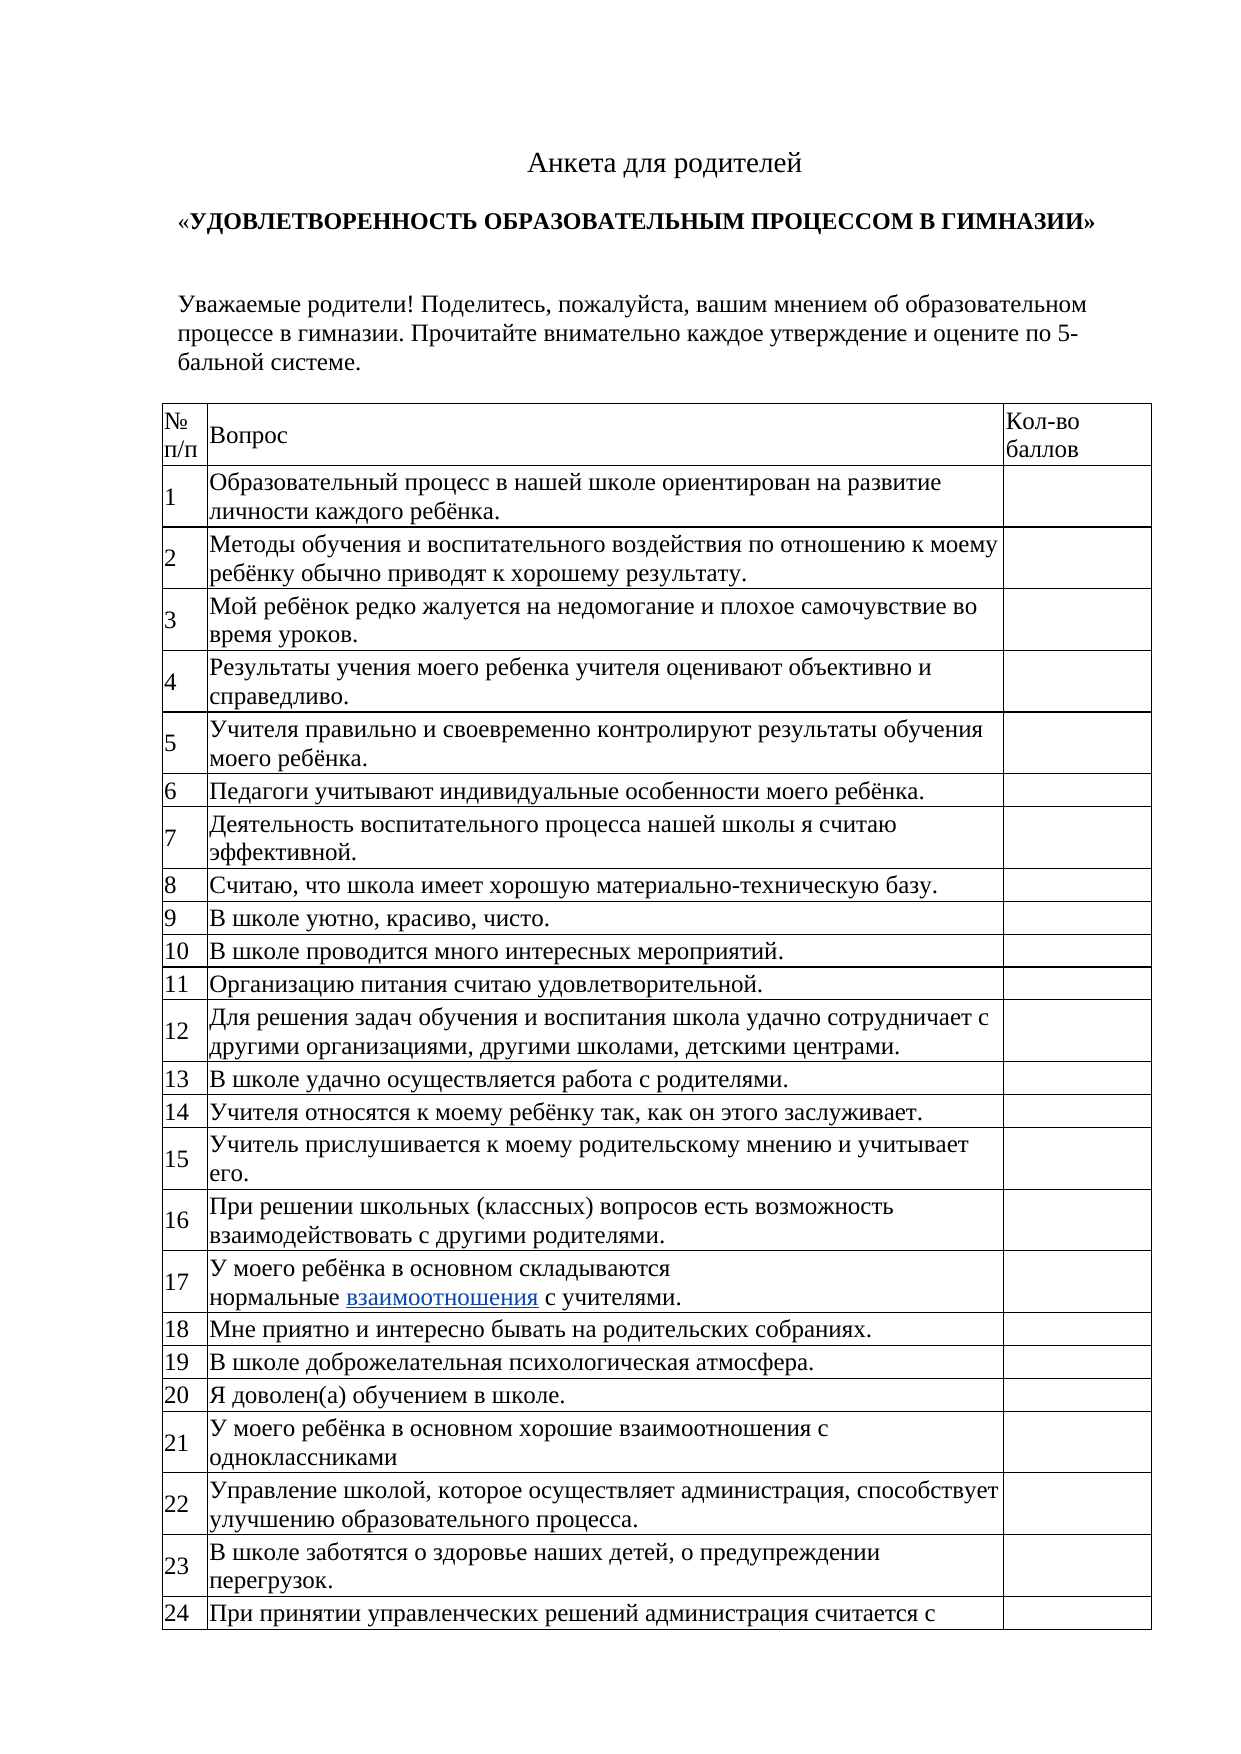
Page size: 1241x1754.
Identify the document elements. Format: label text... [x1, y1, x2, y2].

table_cell Для решения задач обучения и воспитания школа удачно сотрудничает с другими организациями, другими школами, детскими центрами. [208, 1000, 1003, 1061]
table_cell [1004, 1346, 1151, 1378]
table_cell 15 [163, 1128, 207, 1188]
table_cell Деятельность воспитательного процесса нашей школы я считаю эффективной. [208, 807, 1003, 868]
table_cell 22 [163, 1473, 207, 1534]
table_cell Учитель прислушивается к моему родительскому мнению и учитывает его. [208, 1128, 1003, 1188]
table_header № п/п [163, 404, 207, 465]
table_cell В школе удачно осуществляется работа с родителями. [208, 1062, 1003, 1094]
table_cell [1004, 869, 1151, 901]
table_cell Методы обучения и воспитательного воздействия по отношению к моему ребёнку обычно приводят к хорошему результату. [208, 528, 1003, 588]
table_cell [1004, 1535, 1151, 1596]
table_cell [1004, 1000, 1151, 1061]
text Уважаемые родители! Поделитесь, пожалуйста, вашим мнением об образовательном процессе в гимназии. Прочитайте внимательно каждое утверждение и оцените по 5-бальной системе. [177, 262, 1152, 376]
text Анкета для родителей [177, 146, 1152, 179]
table_cell 16 [163, 1190, 207, 1250]
table_cell 9 [163, 902, 207, 933]
table_cell 11 [163, 968, 207, 999]
table_cell 24 [163, 1597, 207, 1628]
table_cell Я доволен(а) обучением в школе. [208, 1379, 1003, 1411]
table_cell При решении школьных (классных) вопросов есть возможность взаимодействовать с другими родителями. [208, 1190, 1003, 1250]
table_cell 19 [163, 1346, 207, 1378]
table_cell 6 [163, 774, 207, 806]
table_cell В школе уютно, красиво, чисто. [208, 902, 1003, 933]
table_cell 17 [163, 1251, 207, 1312]
table_cell [1004, 1062, 1151, 1094]
table_cell Педагоги учитывают индивидуальные особенности моего ребёнка. [208, 774, 1003, 806]
table_cell 23 [163, 1535, 207, 1596]
table_cell Организацию питания считаю удовлетворительной. [208, 968, 1003, 999]
table_cell 18 [163, 1313, 207, 1345]
table_cell 20 [163, 1379, 207, 1411]
table_cell [1004, 528, 1151, 588]
table_cell [1004, 1412, 1151, 1472]
table_cell Результаты учения моего ребенка учителя оценивают объективно и справедливо. [208, 651, 1003, 711]
table_cell Мой ребёнок редко жалуется на недомогание и плохое самочувствие во время уроков. [208, 589, 1003, 650]
table_cell [1004, 968, 1151, 999]
table_cell [1004, 1190, 1151, 1250]
table_cell [1004, 1473, 1151, 1534]
table_cell Управление школой, которое осуществляет администрация, способствует улучшению образовательного процесса. [208, 1473, 1003, 1534]
table_cell 14 [163, 1095, 207, 1127]
table_cell 3 [163, 589, 207, 650]
table_cell 4 [163, 651, 207, 711]
table_cell [1004, 1313, 1151, 1345]
table_cell [1004, 1597, 1151, 1628]
text «УДОВЛЕТВОРЕННОСТЬ ОБРАЗОВАТЕЛЬНЫМ ПРОЦЕССОМ В ГИМНАЗИИ» [177, 207, 1152, 234]
table_cell У моего ребёнка в основном складываются нормальные взаимоотношения с учителями. [208, 1251, 1003, 1312]
table_cell [1004, 713, 1151, 773]
table_cell [1004, 807, 1151, 868]
table_cell У моего ребёнка в основном хорошие взаимоотношения c одноклассниками [208, 1412, 1003, 1472]
table_cell Учителя относятся к моему ребёнку так, как он этого заслуживает. [208, 1095, 1003, 1127]
table_cell [1004, 935, 1151, 966]
table_cell [1004, 589, 1151, 650]
table_cell [1004, 1251, 1151, 1312]
table_cell [1004, 651, 1151, 711]
table_cell 7 [163, 807, 207, 868]
table_cell Образовательный процесс в нашей школе ориентирован на развитие личности каждого ребёнка. [208, 466, 1003, 526]
table_cell В школе заботятся о здоровье наших детей, о предупреждении перегрузок. [208, 1535, 1003, 1596]
table_cell В школе доброжелательная психологическая атмосфера. [208, 1346, 1003, 1378]
table_cell 5 [163, 713, 207, 773]
table_cell [1004, 466, 1151, 526]
table_cell [1004, 1379, 1151, 1411]
table_cell 21 [163, 1412, 207, 1472]
table_cell В школе проводится много интересных мероприятий. [208, 935, 1003, 966]
table_cell Учителя правильно и своевременно контролируют результаты обучения моего ребёнка. [208, 713, 1003, 773]
table_cell 13 [163, 1062, 207, 1094]
table_cell [1004, 1095, 1151, 1127]
table_header Кол-во баллов [1004, 404, 1151, 465]
table_cell 1 [163, 466, 207, 526]
table_header Вопрос [208, 404, 1003, 465]
table_cell 2 [163, 528, 207, 588]
table_cell 8 [163, 869, 207, 901]
table_cell 10 [163, 935, 207, 966]
table_cell [1004, 902, 1151, 933]
table_cell [1004, 774, 1151, 806]
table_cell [208, 1597, 1003, 1628]
table_cell Считаю, что школа имеет хорошую материально-техническую базу. [208, 869, 1003, 901]
table_cell [1004, 1128, 1151, 1188]
table_cell Мне приятно и интересно бывать на родительских собраниях. [208, 1313, 1003, 1345]
table_cell 12 [163, 1000, 207, 1061]
